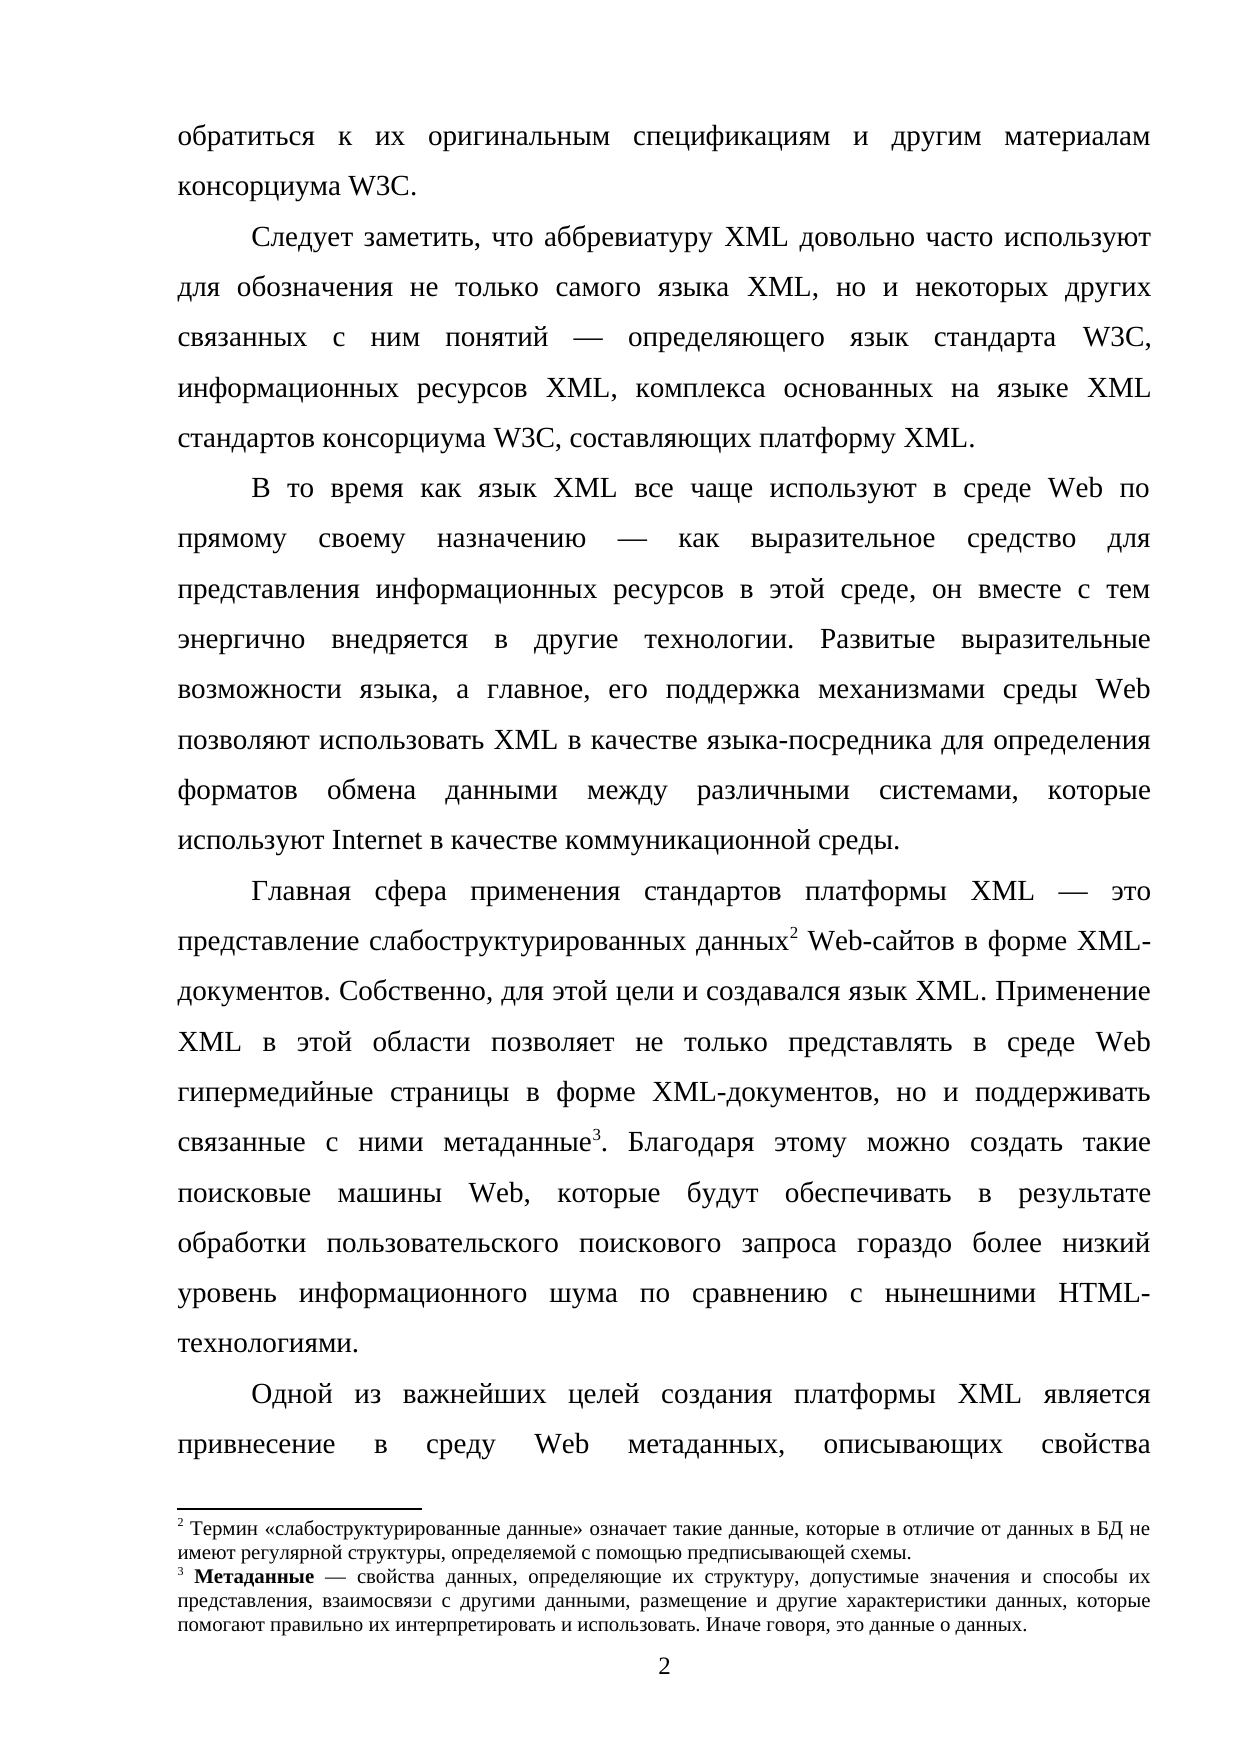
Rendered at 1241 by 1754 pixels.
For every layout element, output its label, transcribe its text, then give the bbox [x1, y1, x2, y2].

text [177, 1376, 1152, 1460]
text В то время как язык XML все чаще используют в среде Web по прямому своему назначению — как выразительное средство для представления информационных ресурсов в этой среде, он вместе с тем энергично внедряется в другие технологии. Развитые выразительные возможности языка, а главное, его поддержка механизмами среды Web позволяют использовать XML в качестве языка-посредника для определения форматов обмена данными между различными системами, которые используют Internet в качестве коммуникационной среды. [177, 470, 1152, 856]
text Главная сфера применения стандартов платформы XML — это представление слабоструктурированных данных Web-сайтов в форме XML-документов. Собственно, для этой цели и создавался язык XML. Применение XML в этой области позволяет не только представлять в среде Web гипермедийные страницы в форме XML-документов, но и поддерживать связанные с ними метаданные. Благодаря этому можно создать такие поисковые машины Web, которые будут обеспечивать в результате обработки пользовательского поискового запроса гораздо более низкий уровень информационного шума по сравнению с нынешними HTML-технологиями. [177, 873, 1152, 1359]
text Следует заметить, что аббревиатуру XML довольно часто используют для обозначения не только самого языка XML, но и некоторых других связанных с ним понятий — определяющего язык стандарта W3C, информационных ресурсов XML, комплекса основанных на языке XML стандартов консорциума W3C, составляющих платформу XML. [177, 219, 1152, 453]
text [177, 118, 1152, 202]
